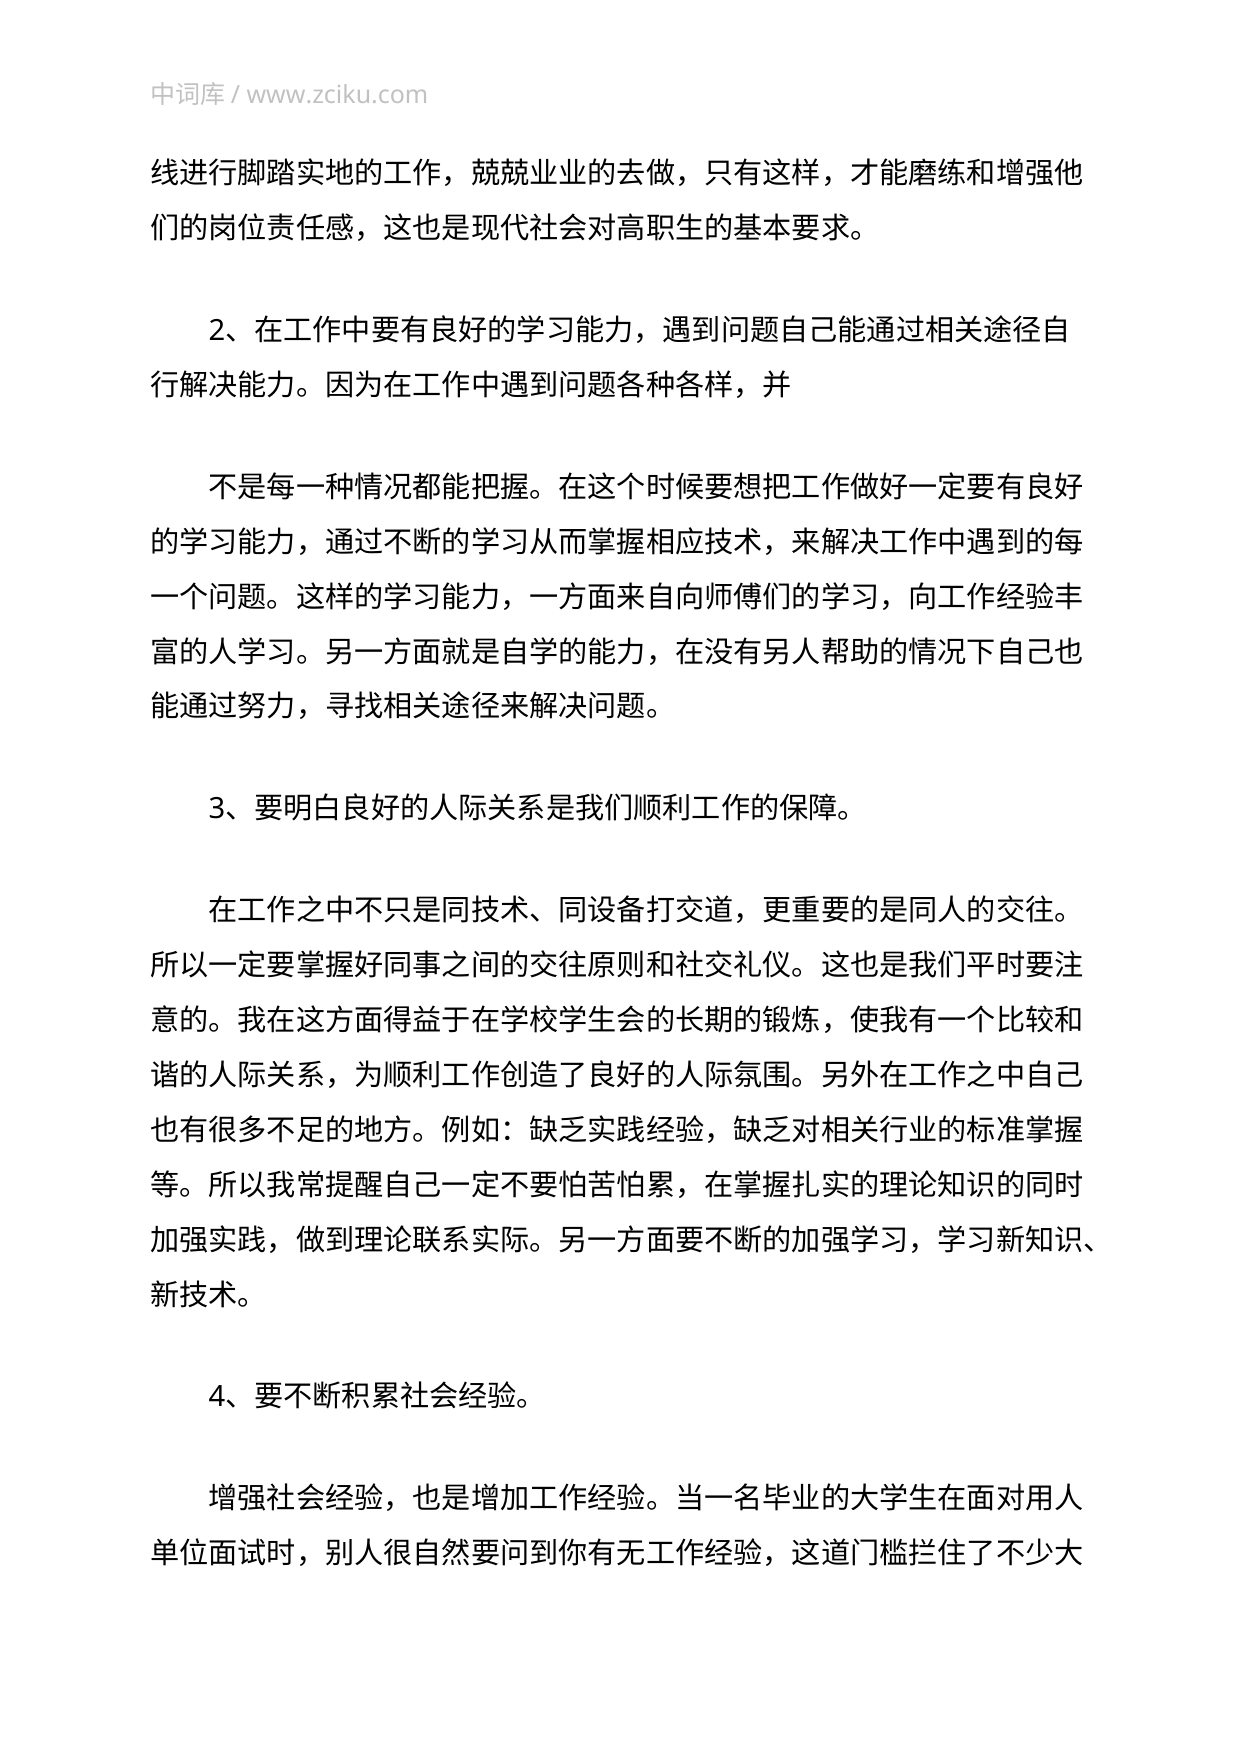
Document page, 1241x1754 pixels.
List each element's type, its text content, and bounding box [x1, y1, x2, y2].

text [150, 150, 1090, 247]
text 3、要明白良好的人际关系是我们顺利工作的保障。 [150, 785, 1090, 827]
text 不是每一种情况都能把握。在这个时候要想把工作做好一定要有良好的学习能力，通过不断的学习从而掌握相应技术，来解决工作中遇到的每一个问题。这样的学习能力，一方面来自向师傅们的学习，向工作经验丰富的人学习。另一方面就是自学的能力，在没有另人帮助的情况下自己也能通过努力，寻找相关途径来解决问题。 [150, 463, 1090, 725]
text 2、在工作中要有良好的学习能力，遇到问题自己能通过相关途径自行解决能力。因为在工作中遇到问题各种各样，并 [150, 307, 1090, 404]
text 在工作之中不只是同技术、同设备打交道，更重要的是同人的交往。所以一定要掌握好同事之间的交往原则和社交礼仪。这也是我们平时要注意的。我在这方面得益于在学校学生会的长期的锻炼，使我有一个比较和谐的人际关系，为顺利工作创造了良好的人际氛围。另外在工作之中自己也有很多不足的地方。例如：缺乏实践经验，缺乏对相关行业的标准掌握等。所以我常提醒自己一定不要怕苦怕累，在掌握扎实的理论知识的同时加强实践，做到理论联系实际。另一方面要不断的加强学习，学习新知识、新技术。 [150, 887, 1090, 1313]
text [150, 1475, 1090, 1572]
text 4、要不断积累社会经验。 [150, 1373, 1090, 1415]
